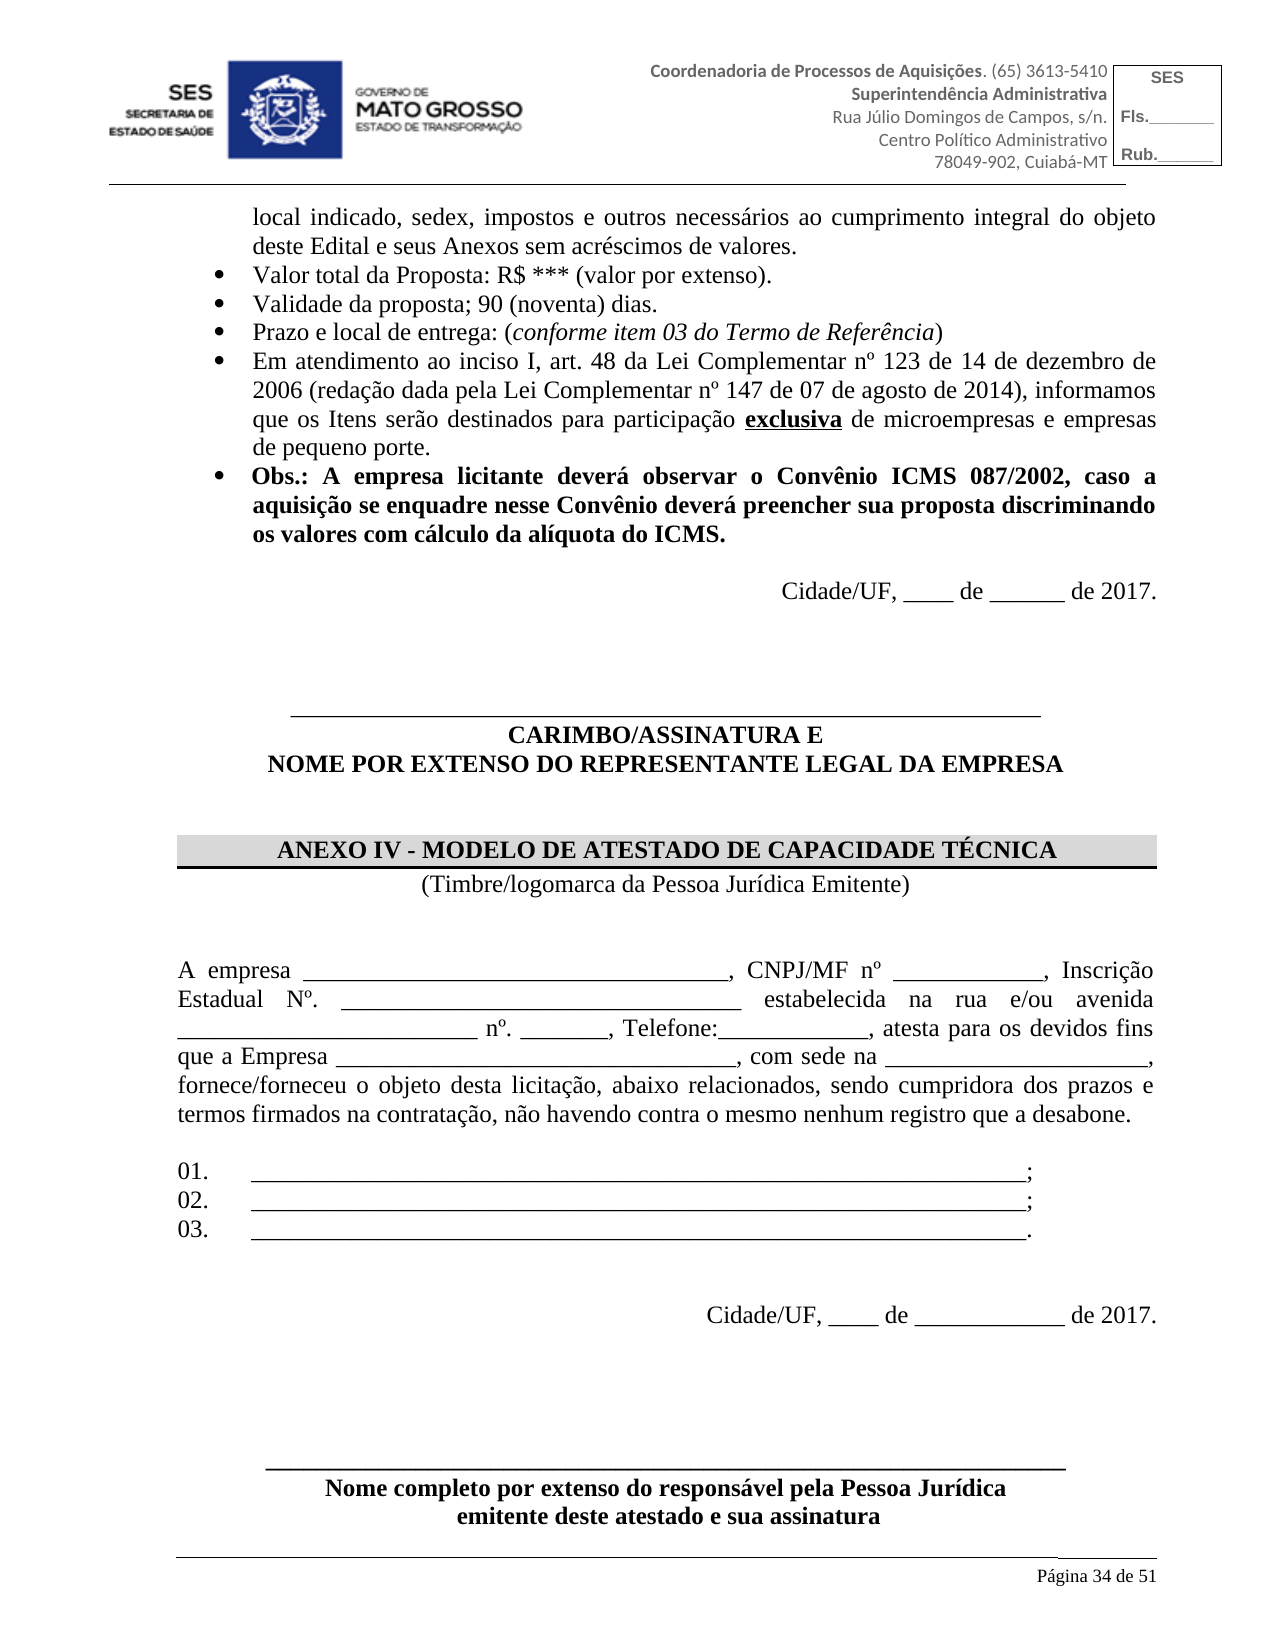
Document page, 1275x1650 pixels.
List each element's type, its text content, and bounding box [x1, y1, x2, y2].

text A empresa __________________________________, CNPJ/MF nº ____________, Inscrição Estadual Nº. ________________________________ estabelecida na rua e/ou avenida ________________________ nº. _______, Telefone:____________, atesta para os devidos fins que a Empresa ________________________________, com sede na _____________________, fornece/forneceu o objeto desta licitação, abaixo relacionados, sendo cumpridora dos prazos e termos firmados na contratação, não havendo contra o mesmo nenhum registro que a desabone. [177, 955, 1154, 1128]
text ________________________________________________________________ [177, 1444, 1154, 1473]
list Valor total da Proposta: R$ *** (valor por extenso). [215, 260, 1157, 289]
text ANEXO iv - MODELO DE ATESTADO DE CAPACIDADE TÉCNICA [177, 835, 1157, 866]
list ______________________________________________________________; [177, 1185, 1154, 1214]
text (Timbre/logomarca da Pessoa Jurídica Emitente) [177, 869, 1154, 898]
title Nome completo por extenso do responsável pela Pessoa Jurídica [177, 1473, 1154, 1501]
text NOME POR EXTENSO DO REPRESENTANTE LEGAL DA EMPRESA [177, 749, 1154, 777]
list Prazo e local de entrega: (conforme item 03 do Termo de Referência) [215, 317, 1157, 346]
list Validade da proposta; 90 (noventa) dias. [215, 289, 1157, 317]
list Em atendimento ao inciso I, art. 48 da Lei Complementar nº 123 de 14 de dezembro de 2006 (redação dada pela Lei Complementar nº 147 de 07 de agosto de 2014), informamos que os Itens serão destinados para participação exclusiva de microempresas e empresas de pequeno porte. [215, 346, 1157, 461]
picture [90, 51, 541, 171]
list ______________________________________________________________. [177, 1214, 1154, 1243]
text Cidade/UF, ____ de ______ de 2017. [177, 576, 1157, 605]
text Cidade/UF, ____ de ____________ de 2017. [177, 1300, 1157, 1329]
list ______________________________________________________________; [177, 1156, 1154, 1185]
title emitente deste atestado e sua assinatura [177, 1501, 1154, 1530]
list Obs.: A empresa licitante deverá observar o Convênio ICMS 087/2002, caso a aquisição se enquadre nesse Convênio deverá preencher sua proposta discriminando os valores com cálculo da alíquota do ICMS. [215, 461, 1157, 547]
text CARIMBO/ASSINATURA E [177, 720, 1154, 749]
text ____________________________________________________________ [177, 691, 1154, 720]
